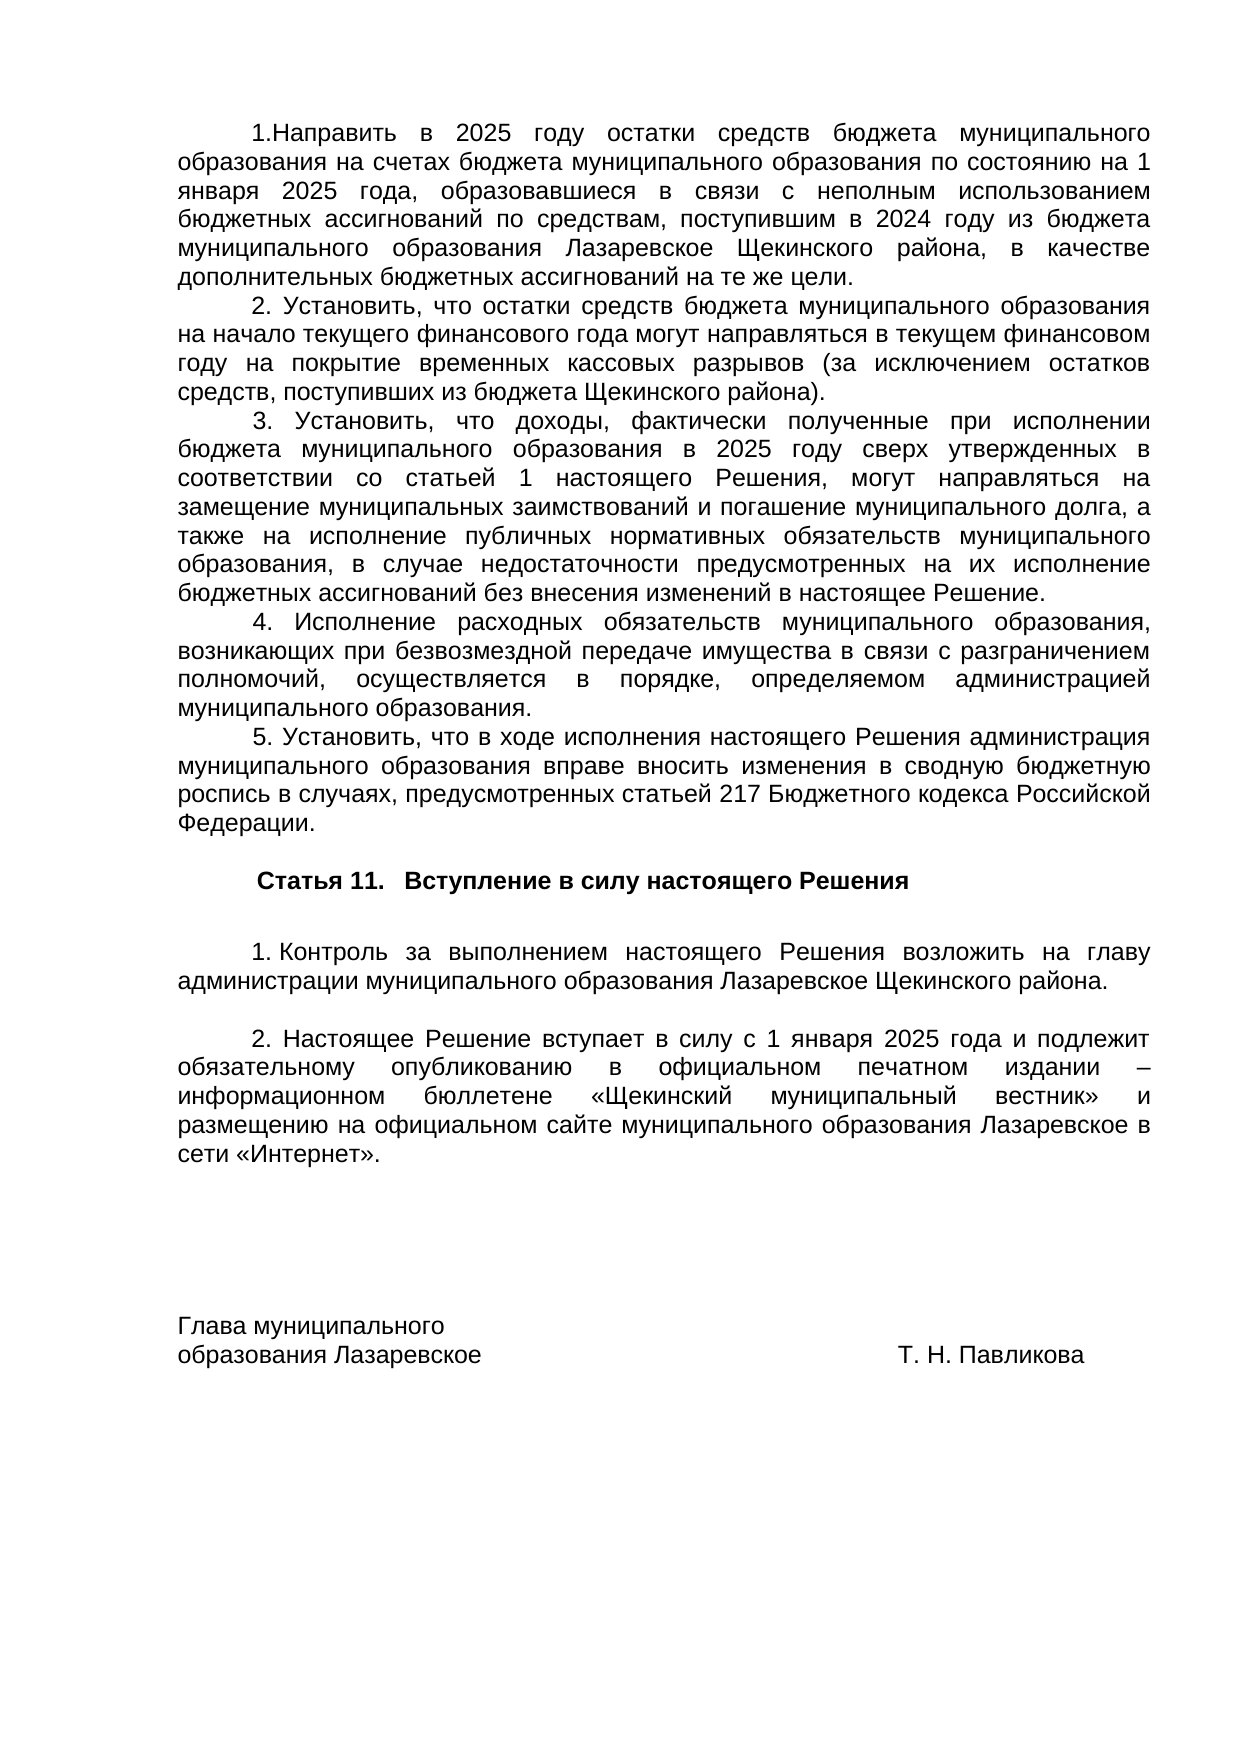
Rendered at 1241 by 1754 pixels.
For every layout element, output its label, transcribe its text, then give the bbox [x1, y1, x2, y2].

text 2. Настоящее Решение вступает в силу с 1 января 2025 года и подлежит обязательному опубликованию в официальном печатном издании – информационном бюллетене «Щекинский муниципальный вестник» и размещению на официальном сайте муниципального образования Лазаревское в сети «Интернет». [177, 1024, 1152, 1167]
text 4. Исполнение расходных обязательств муниципального образования, возникающих при безвозмездной передаче имущества в связи с разграничением полномочий, осуществляется в порядке, определяемом администрацией муниципального образования. [177, 607, 1152, 722]
text 3. Установить, что доходы, фактически полученные при исполнении бюджета муниципального образования в 2025 году сверх утвержденных в соответствии со статьей 1 настоящего Решения, могут направляться на замещение муниципальных заимствований и погашение муниципального долга, а также на исполнение публичных нормативных обязательств муниципального образования, в случае недостаточности предусмотренных на их исполнение бюджетных ассигнований без внесения изменений в настоящее Решение. [177, 406, 1152, 607]
text 1.Направить в 2025 году остатки средств бюджета муниципального образования на счетах бюджета муниципального образования по состоянию на 1 января 2025 года, образовавшиеся в связи с неполным использованием бюджетных ассигнований по средствам, поступившим в 2024 году из бюджета муниципального образования Лазаревское Щекинского района, в качестве дополнительных бюджетных ассигнований на те же цели. [177, 118, 1152, 291]
table_header Вступление в силу настоящего Решения [393, 866, 1154, 909]
text 5. Установить, что в ходе исполнения настоящего Решения администрация муниципального образования вправе вносить изменения в сводную бюджетную роспись в случаях, предусмотренных статьей 217 Бюджетного кодекса Российской Федерации. [177, 722, 1152, 837]
text Глава муниципального [177, 1311, 1152, 1340]
text 1. Контроль за выполнением настоящего Решения возложить на главу администрации муниципального образования Лазаревское Щекинского района. [177, 937, 1152, 995]
text образования Лазаревское Т. Н. Павликова [177, 1340, 1152, 1369]
text 2. Установить, что остатки средств бюджета муниципального образования на начало текущего финансового года могут направляться в текущем финансовом году на покрытие временных кассовых разрывов (за исключением остатков средств, поступивших из бюджета Щекинского района). [177, 291, 1152, 406]
table_header Статья 11. [245, 866, 393, 909]
